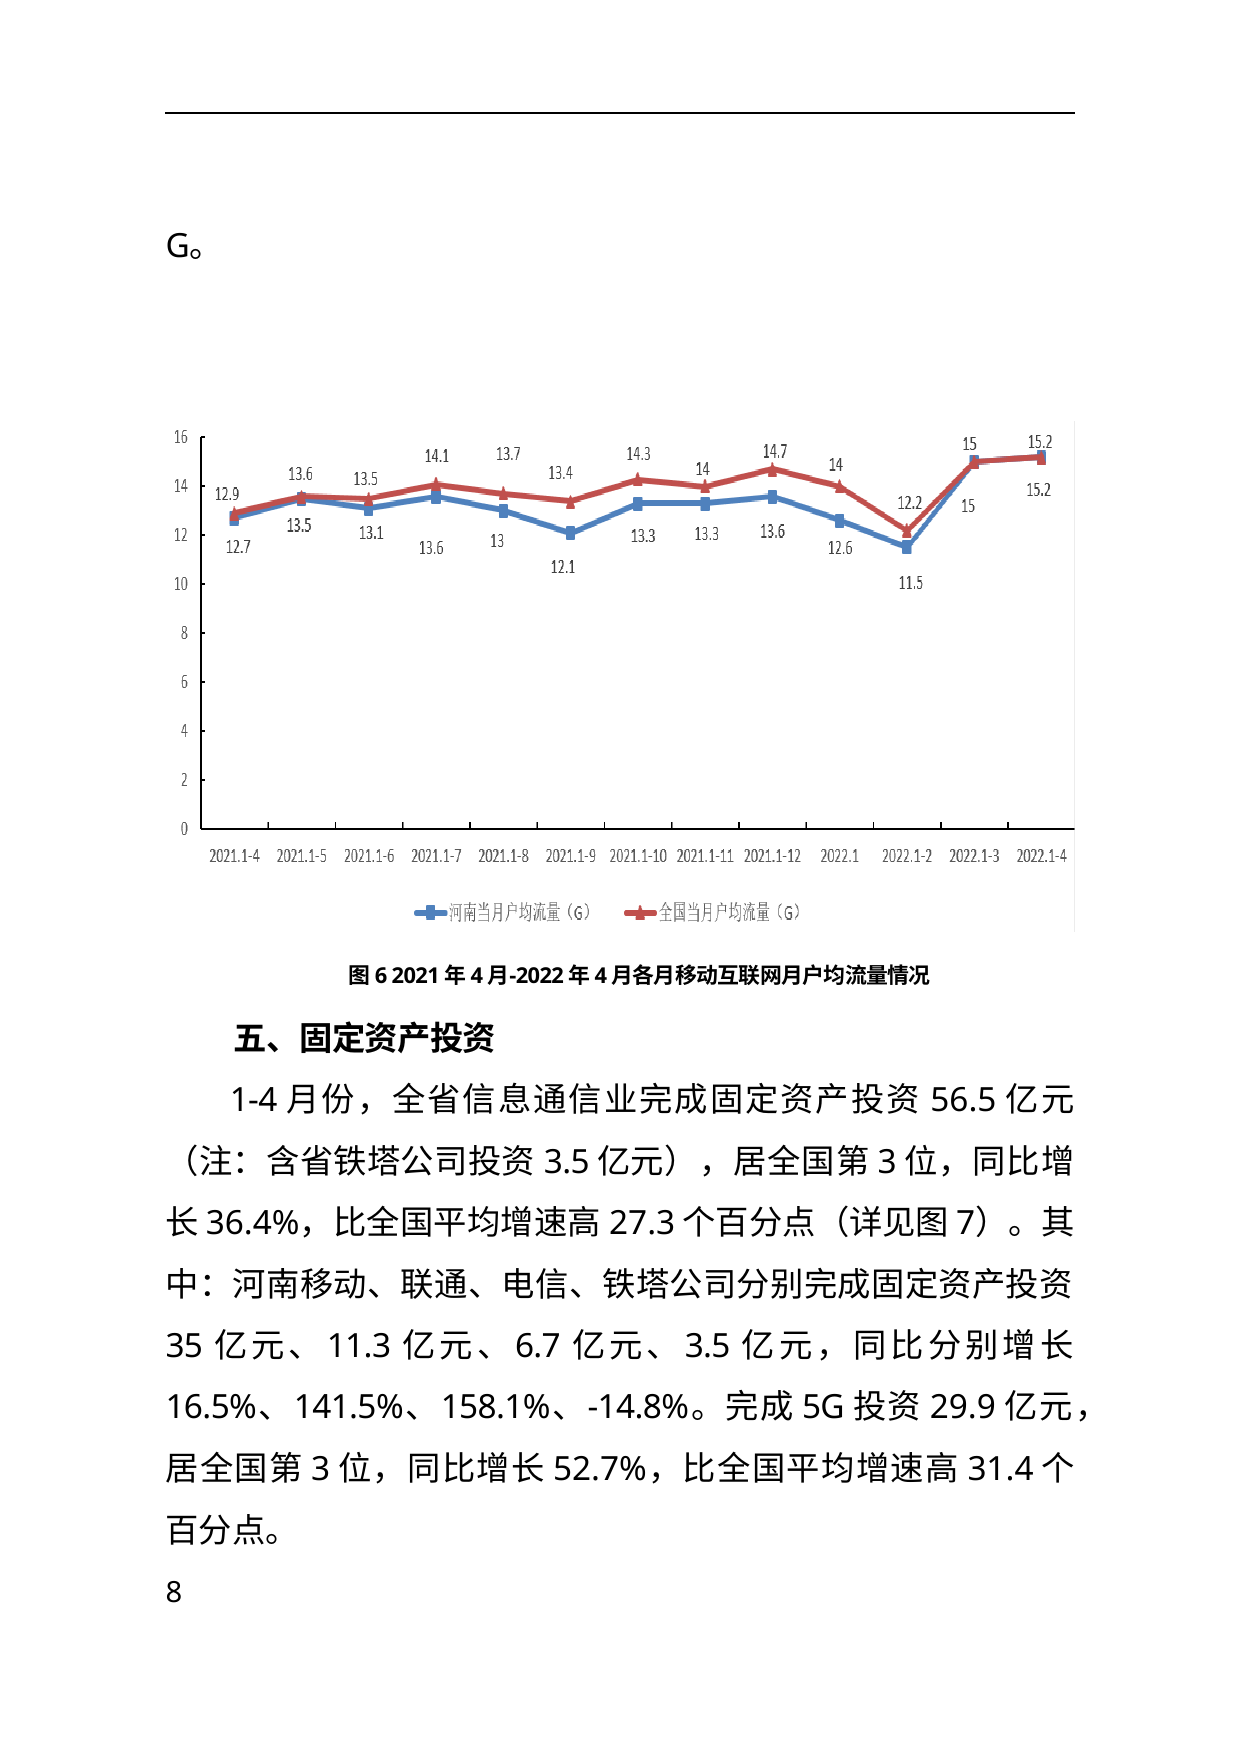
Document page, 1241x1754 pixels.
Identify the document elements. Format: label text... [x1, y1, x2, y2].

picture [165, 421, 1075, 932]
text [165, 213, 1075, 274]
text 图6 2021年4月-2022年4月各月移动互联网月户均流量情况 [165, 944, 1075, 1005]
text 1-4月份，全省信息通信业完成固定资产投资56.5亿元（注：含省铁塔公司投资3.5亿元），居全国第3位，同比增长36.4%，比全国平均增速高27.3个百分点（详见图7）。其中：河南移动、联通、电信、铁塔公司分别完成固定资产投资35亿元、11.3亿元、6.7亿元、3.5亿元，同比分别增长16.5%、141.5%、158.1%、-14.8%。完成5G投资29.9亿元，居全国第3位，同比增长52.7%，比全国平均增速高31.4个百分点。 [165, 1067, 1075, 1558]
text 五、固定资产投资 [165, 1005, 1075, 1067]
